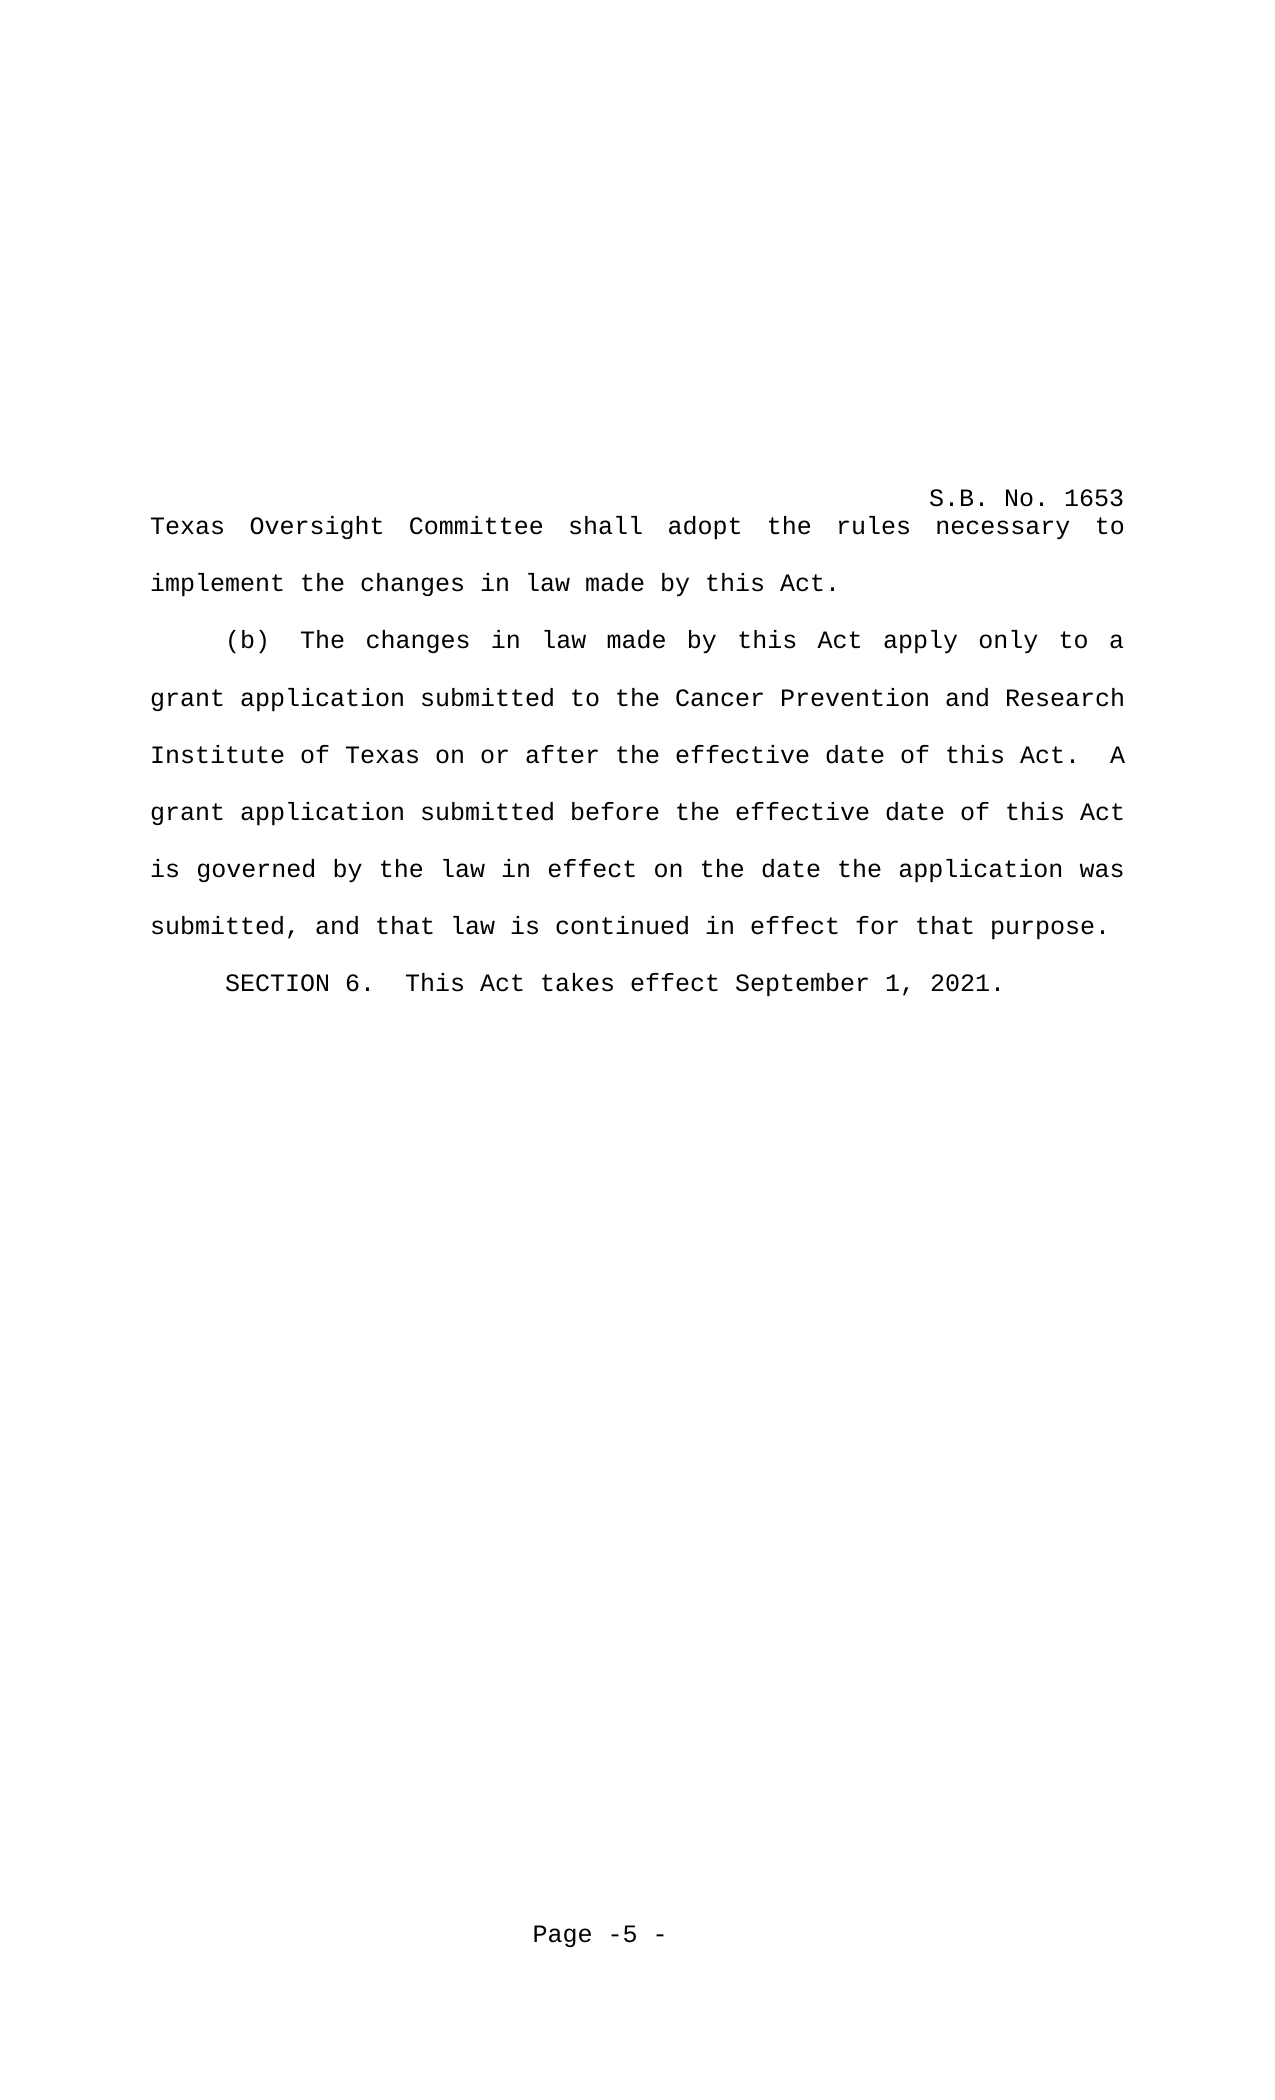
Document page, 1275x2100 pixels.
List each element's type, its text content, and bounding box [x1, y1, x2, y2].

text (b) The changes in law made by this Act apply only to a grant application submitted to the Cancer Prevention and Research Institute of Texas on or after the effective date of this Act. A grant application submitted before the effective date of this Act is governed by the law in effect on the date the application was submitted, and that law is continued in effect for that purpose. [150, 628, 1125, 942]
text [150, 514, 1125, 599]
text SECTION 6. This Act takes effect September 1, 2021. [150, 970, 1125, 999]
